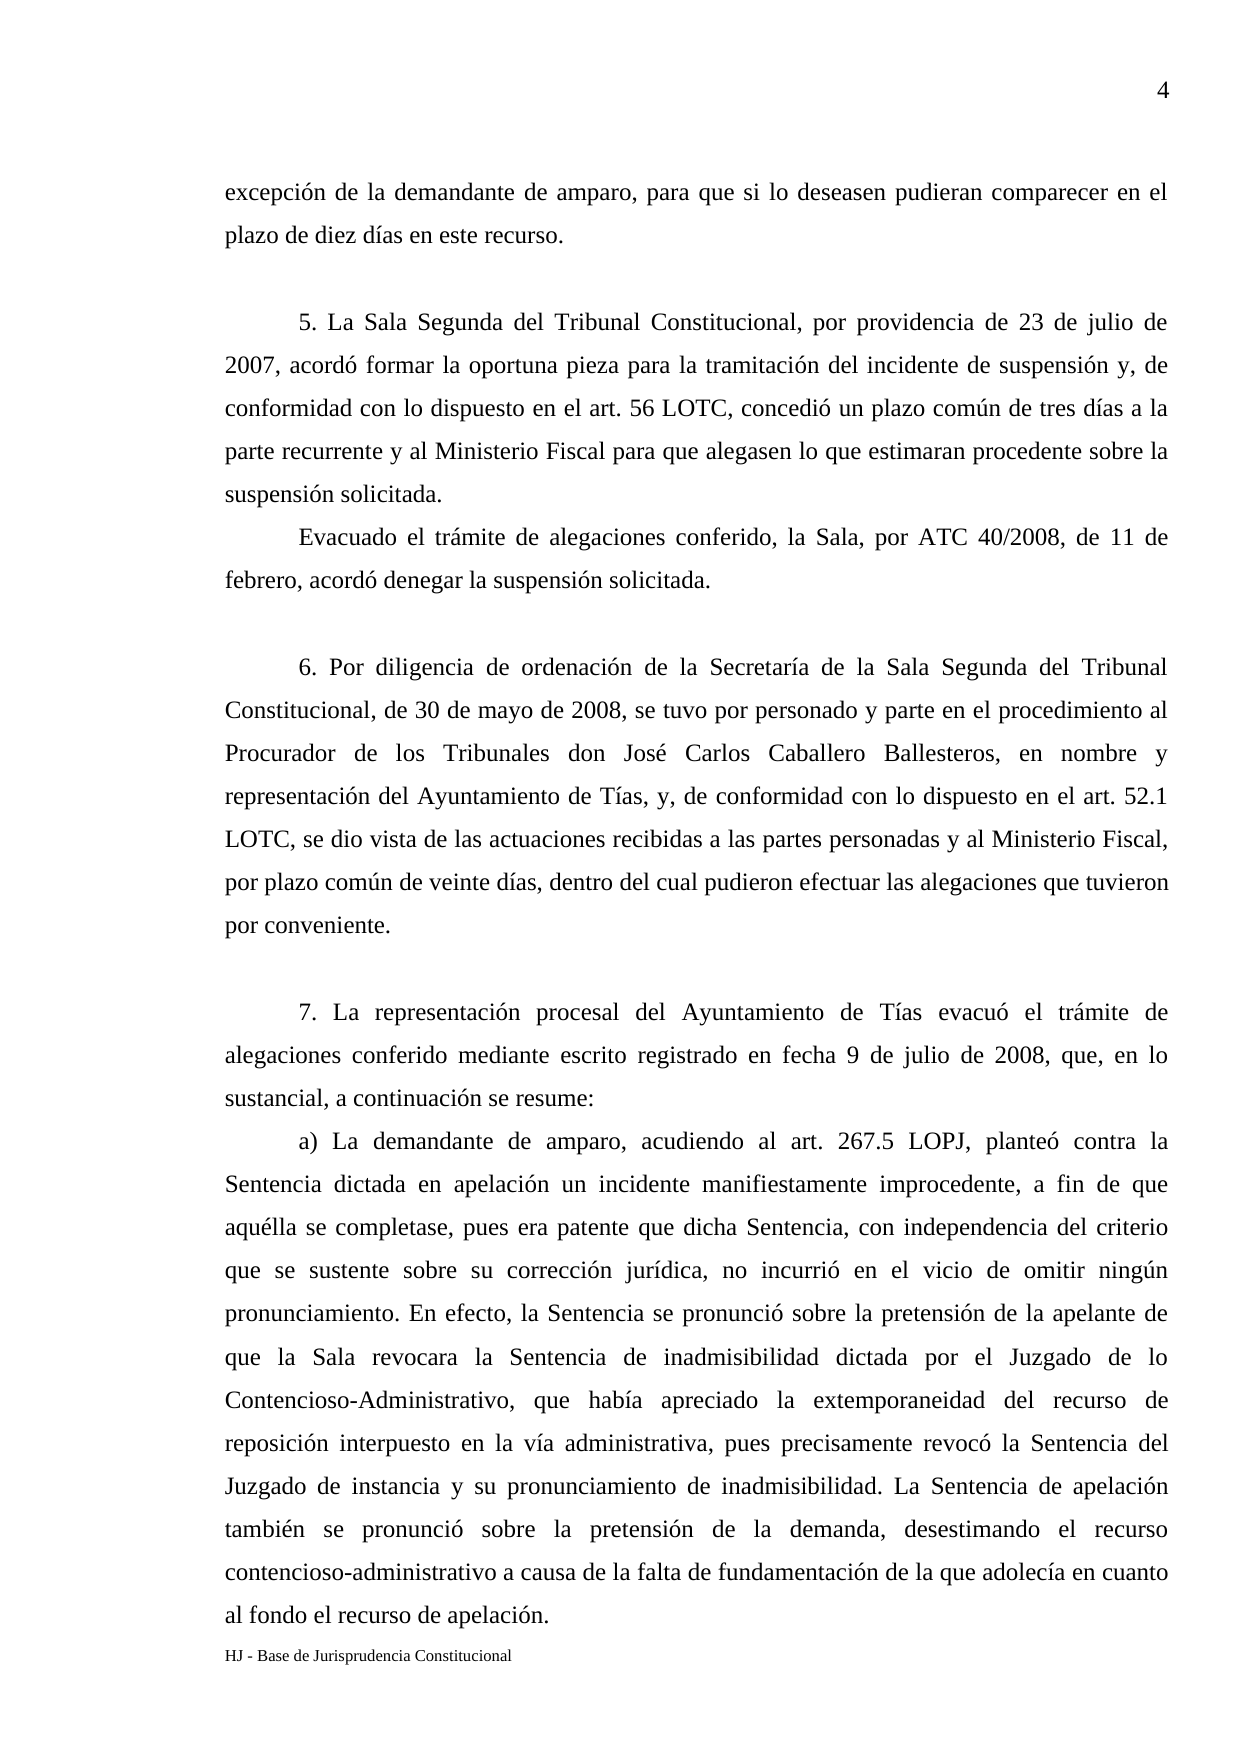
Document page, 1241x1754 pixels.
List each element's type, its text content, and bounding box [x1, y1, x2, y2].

text 6. Por diligencia de ordenación de la Secretaría de la Sala Segunda del Tribunal Constitucional, de 30 de mayo de 2008, se tuvo por personado y parte en el procedimiento al Procurador de los Tribunales don José Carlos Caballero Ballesteros, en nombre y representación del Ayuntamiento de Tías, y, de conformidad con lo dispuesto en el art. 52.1 LOTC, se dio vista de las actuaciones recibidas a las partes personadas y al Ministerio Fiscal, por plazo común de veinte días, dentro del cual pudieron efectuar las alegaciones que tuvieron por conveniente. [224, 652, 1169, 939]
text Evacuado el trámite de alegaciones conferido, la Sala, por ATC 40/2008, de 11 de febrero, acordó denegar la suspensión solicitada. [224, 522, 1169, 594]
text 5. La Sala Segunda del Tribunal Constitucional, por providencia de 23 de julio de 2007, acordó formar la oportuna pieza para la tramitación del incidente de suspensión y, de conformidad con lo dispuesto en el art. 56 LOTC, concedió un plazo común de tres días a la parte recurrente y al Ministerio Fiscal para que alegasen lo que estimaran procedente sobre la suspensión solicitada. [224, 307, 1169, 508]
text a) La demandante de amparo, acudiendo al art. 267.5 LOPJ, planteó contra la Sentencia dictada en apelación un incidente manifiestamente improcedente, a fin de que aquélla se completase, pues era patente que dicha Sentencia, con independencia del criterio que se sustente sobre su corrección jurídica, no incurrió en el vicio de omitir ningún pronunciamiento. En efecto, la Sentencia se pronunció sobre la pretensión de la apelante de que la Sala revocara la Sentencia de inadmisibilidad dictada por el Juzgado de lo Contencioso-Administrativo, que había apreciado la extemporaneidad del recurso de reposición interpuesto en la vía administrativa, pues precisamente revocó la Sentencia del Juzgado de instancia y su pronunciamiento de inadmisibilidad. La Sentencia de apelación también se pronunció sobre la pretensión de la demanda, desestimando el recurso contencioso-administrativo a causa de la falta de fundamentación de la que adolecía en cuanto al fondo el recurso de apelación. [224, 1126, 1169, 1629]
text 7. La representación procesal del Ayuntamiento de Tías evacuó el trámite de alegaciones conferido mediante escrito registrado en fecha 9 de julio de 2008, que, en lo sustancial, a continuación se resume: [224, 997, 1169, 1112]
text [224, 177, 1169, 249]
